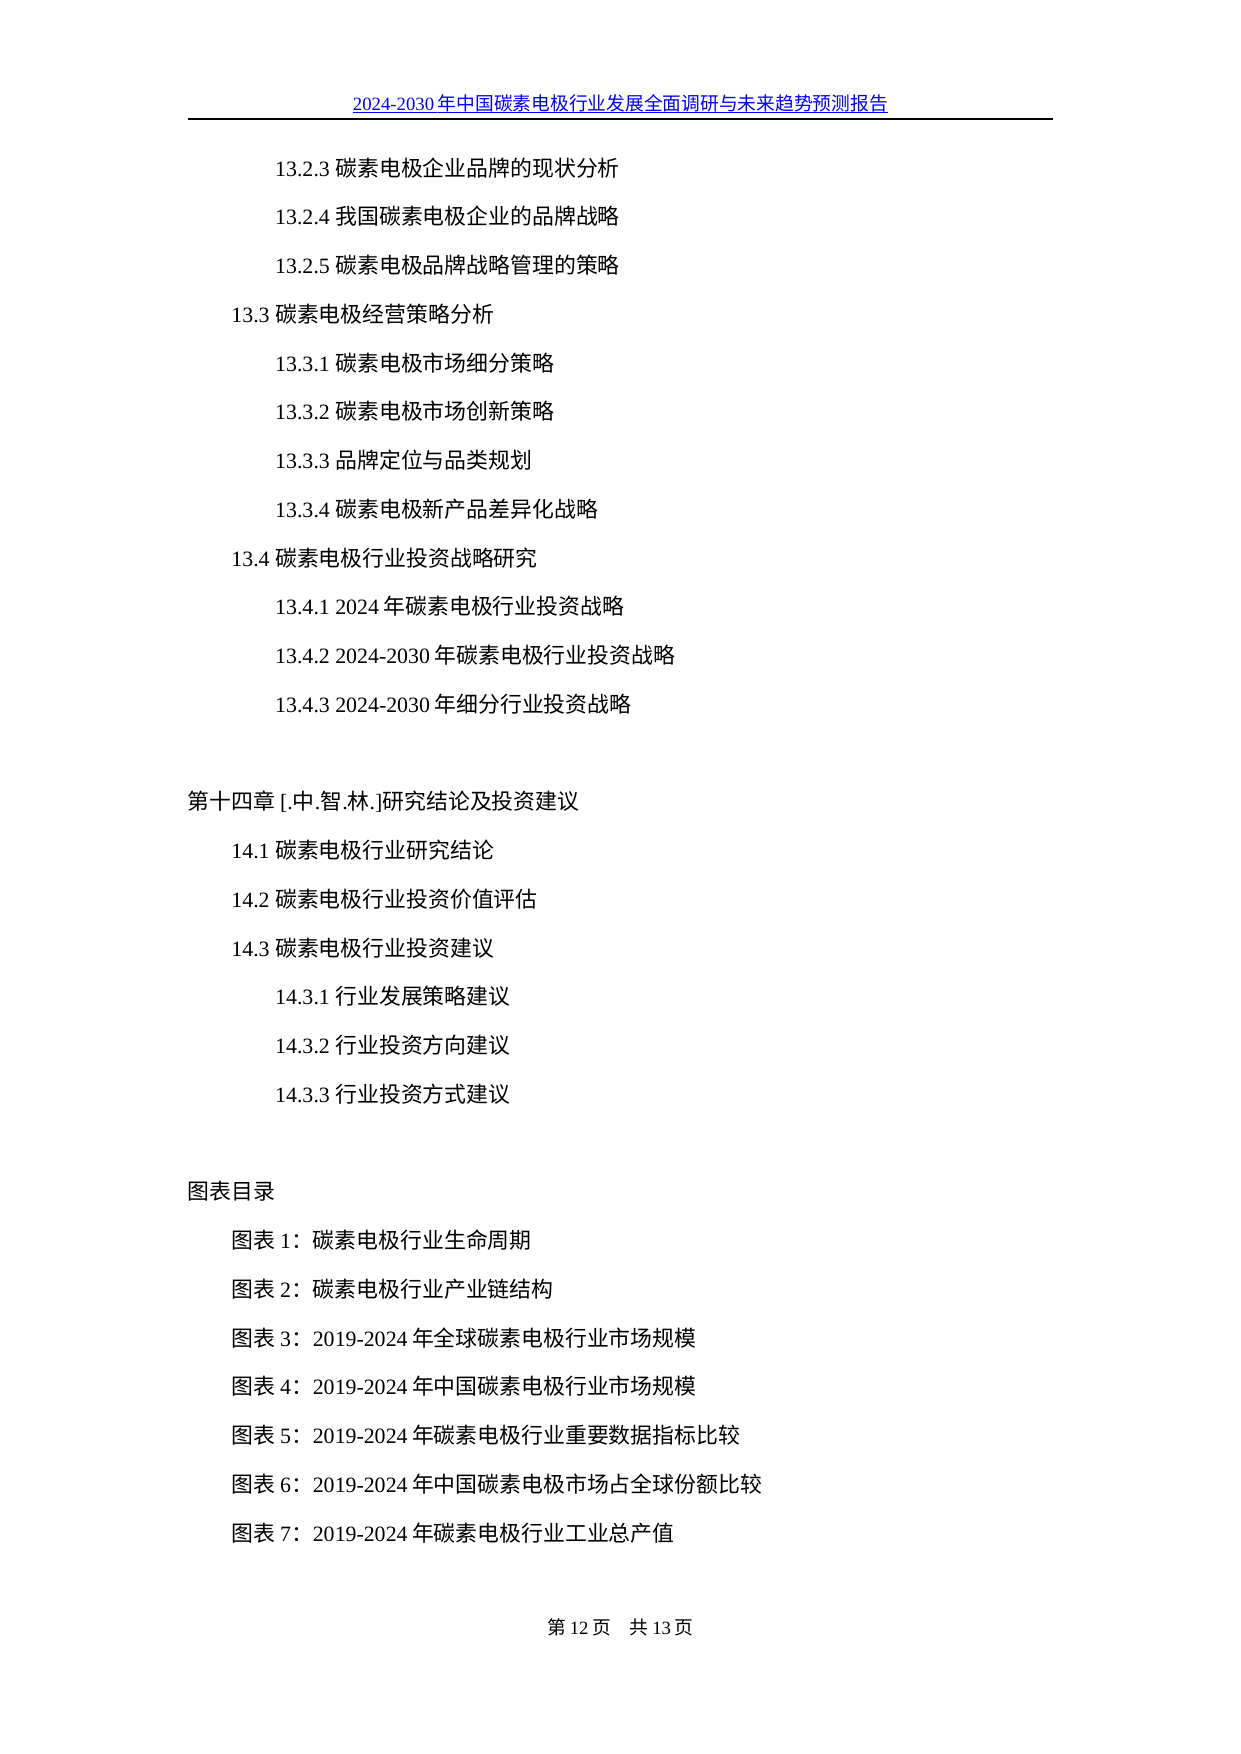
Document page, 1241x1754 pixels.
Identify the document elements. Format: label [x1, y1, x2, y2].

text [187, 150, 1053, 1548]
